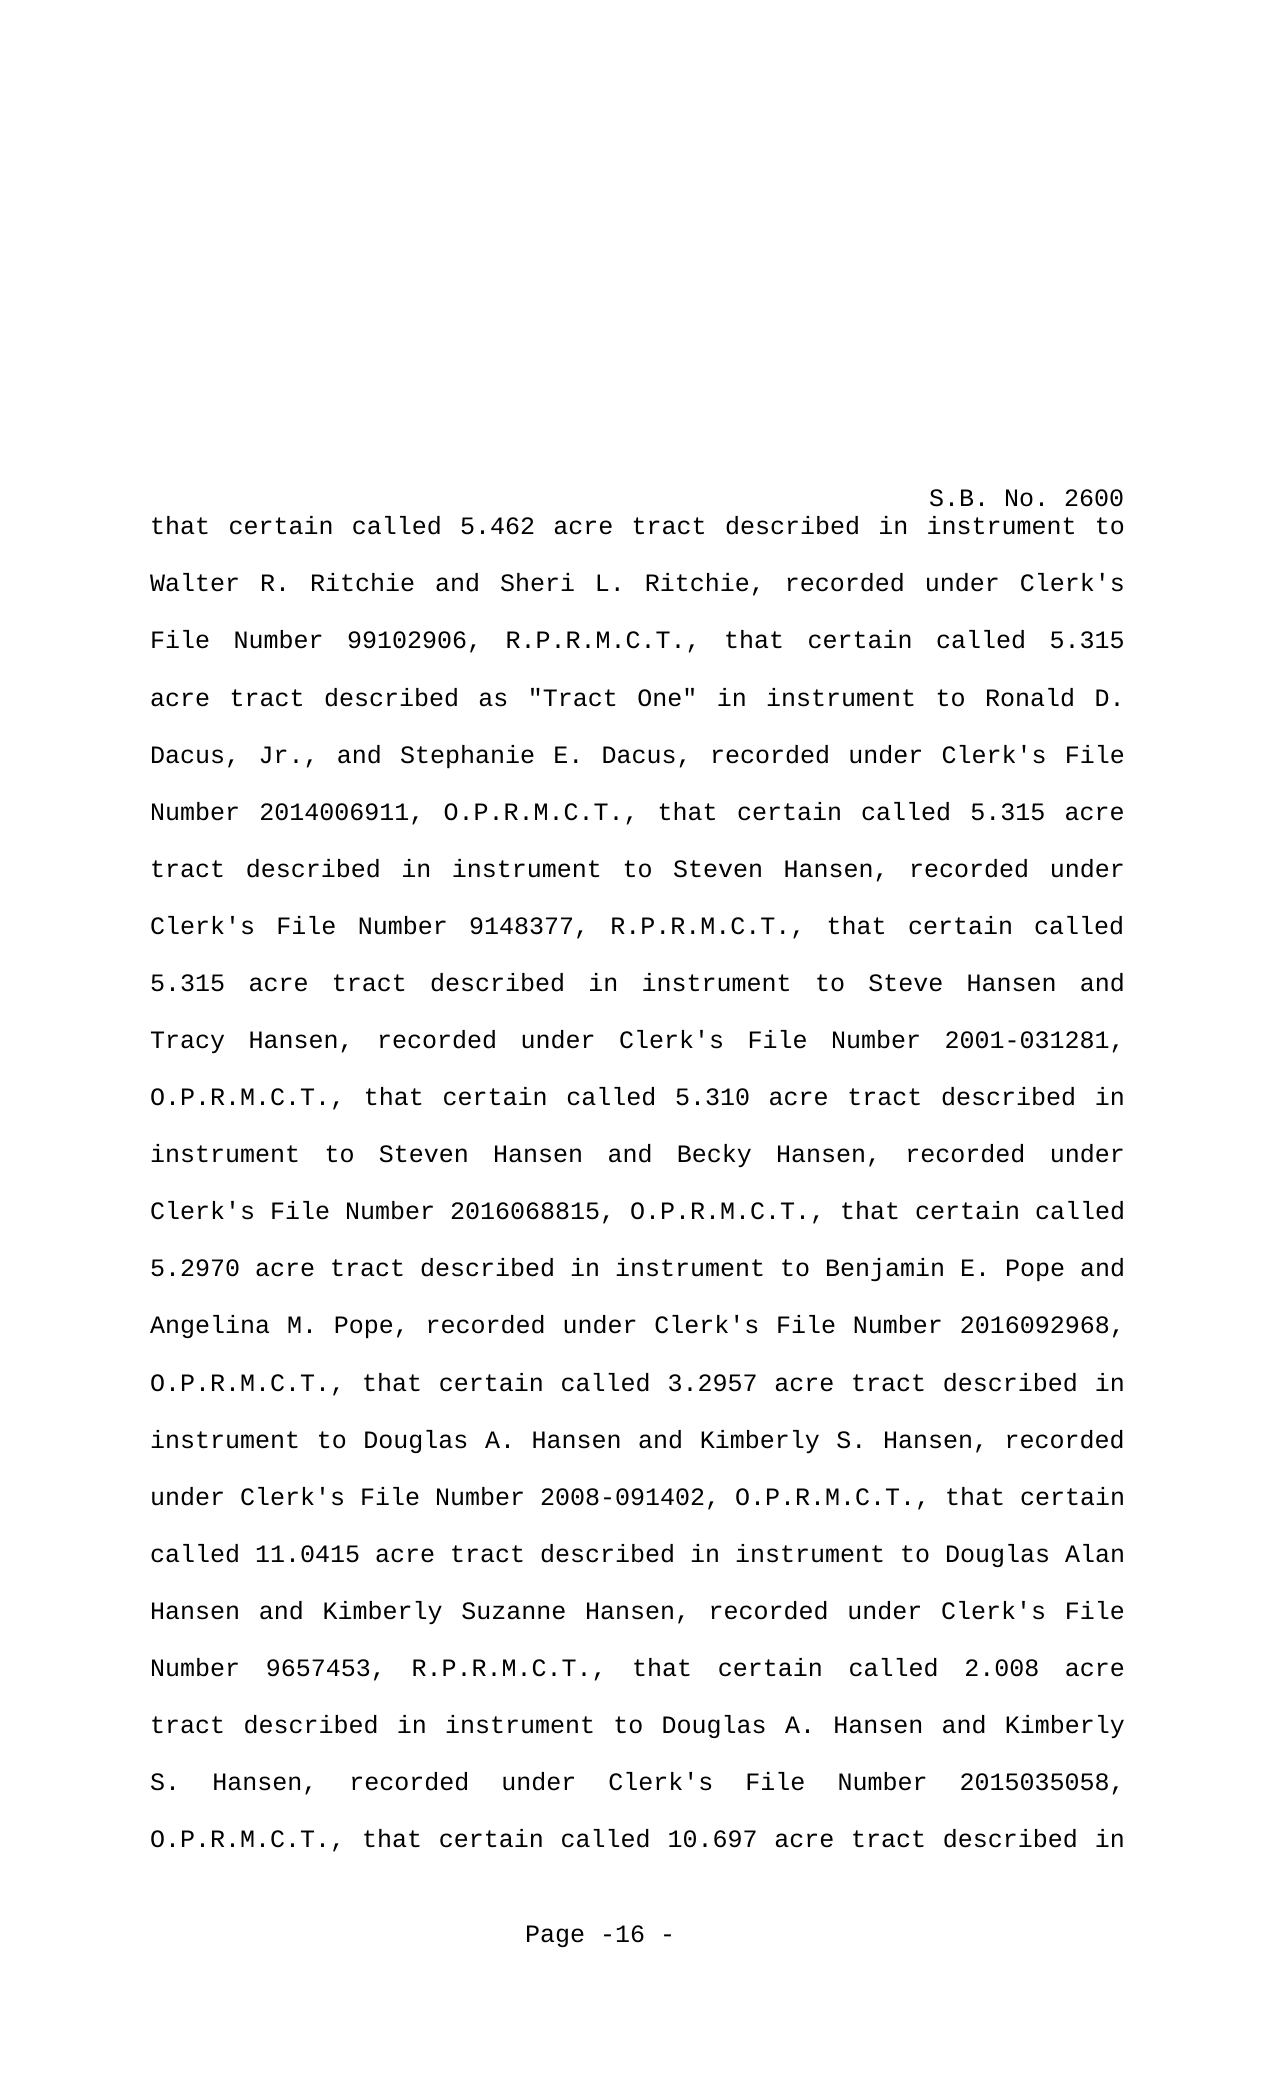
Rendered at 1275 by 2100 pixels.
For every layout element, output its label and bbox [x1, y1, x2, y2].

text [150, 514, 1125, 1855]
